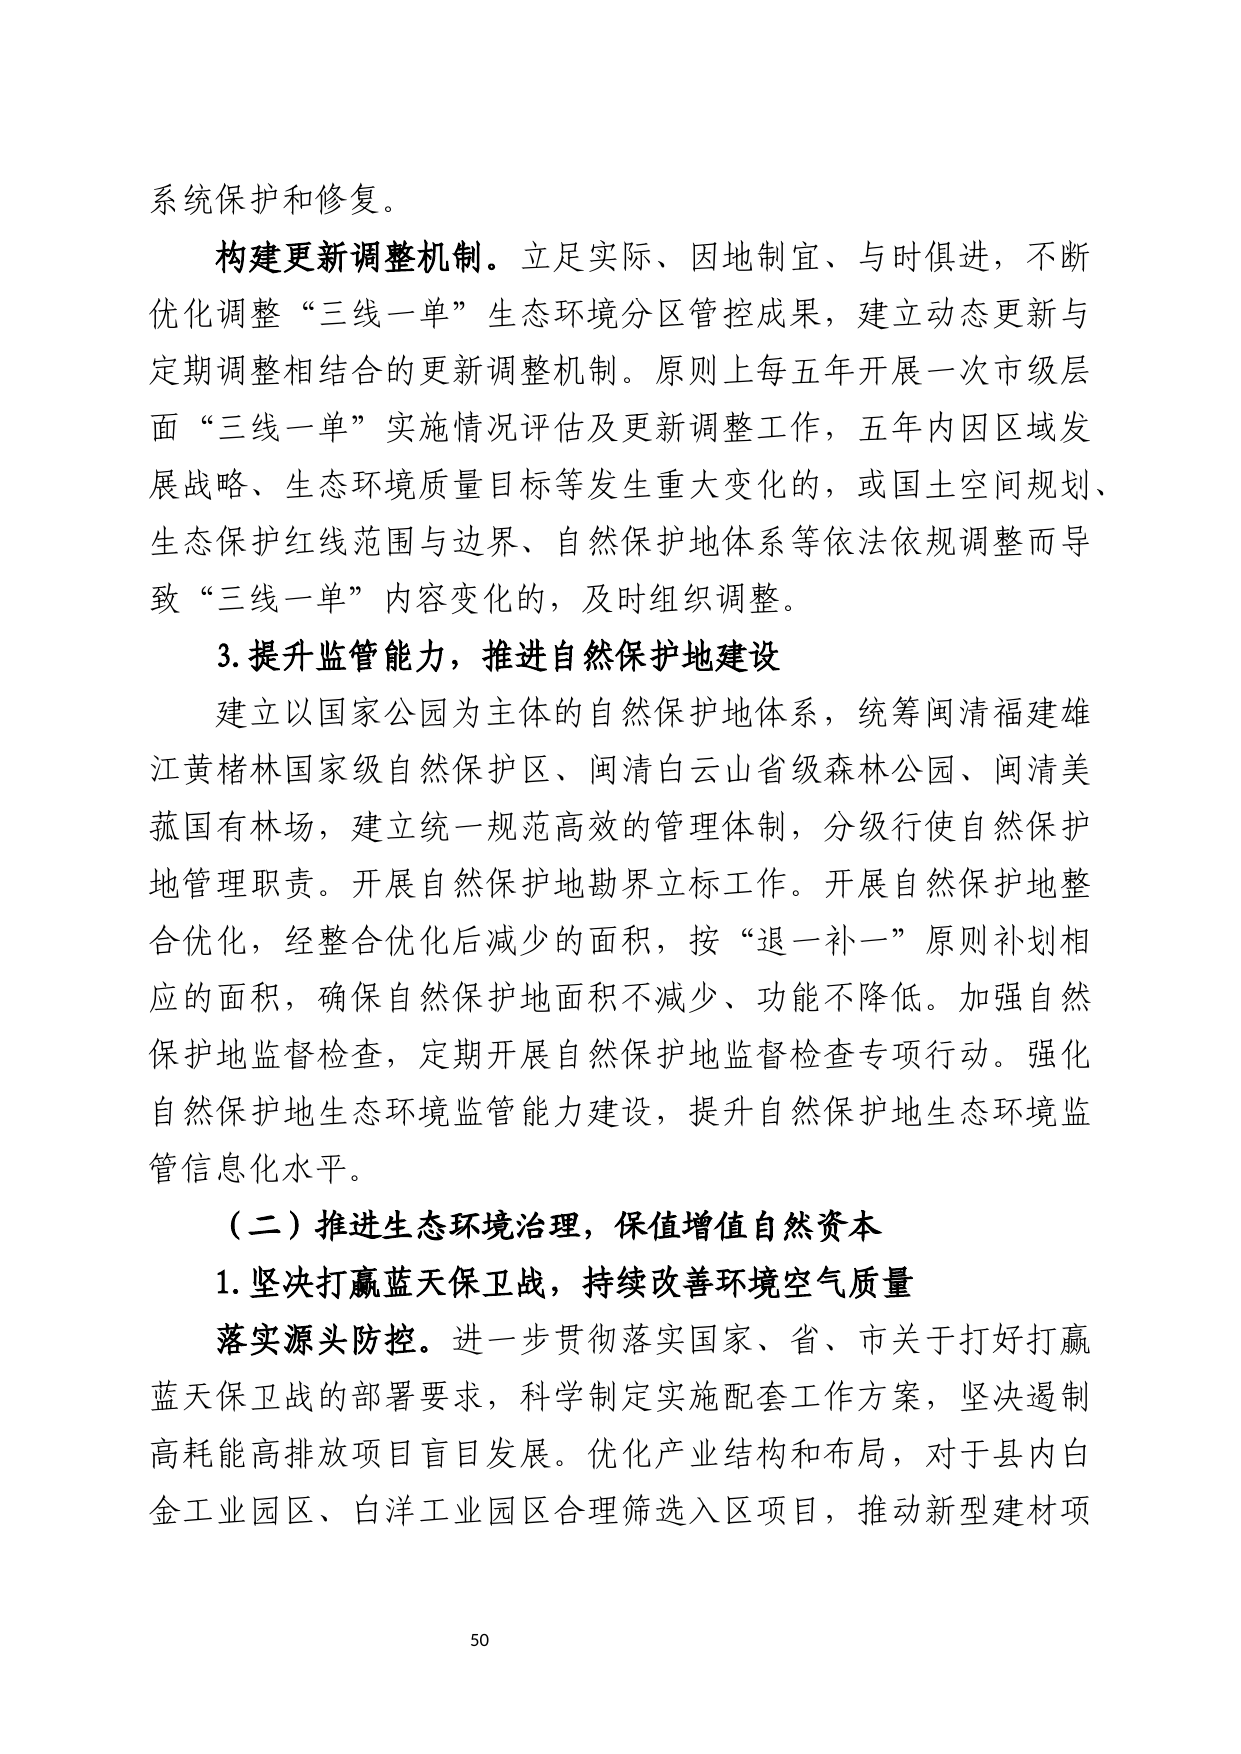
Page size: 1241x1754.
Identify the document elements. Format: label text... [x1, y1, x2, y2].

text 建立以国家公园为主体的自然保护地体系，统筹闽清福建雄江黄楮林国家级自然保护区、闽清白云山省级森林公园、闽清美菰国有林场，建立统一规范高效的管理体制，分级行使自然保护地管理职责。开展自然保护地勘界立标工作。开展自然保护地整合优化，经整合优化后减少的面积，按“退一补一”原则补划相应的面积，确保自然保护地面积不减少、功能不降低。加强自然保护地监督检查，定期开展自然保护地监督检查专项行动。强化自然保护地生态环境监管能力建设，提升自然保护地生态环境监管信息化水平。 [148, 691, 1093, 1185]
text 3.提升监管能力，推进自然保护地建设 [148, 634, 1093, 672]
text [148, 178, 1093, 216]
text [148, 1318, 1093, 1527]
text （二）推进生态环境治理，保值增值自然资本 [148, 1204, 1093, 1242]
text 构建更新调整机制。立足实际、因地制宜、与时俱进，不断优化调整“三线一单”生态环境分区管控成果，建立动态更新与定期调整相结合的更新调整机制。原则上每五年开展一次市级层面“三线一单”实施情况评估及更新调整工作，五年内因区域发展战略、生态环境质量目标等发生重大变化的，或国土空间规划、生态保护红线范围与边界、自然保护地体系等依法依规调整而导致“三线一单”内容变化的，及时组织调整。 [148, 235, 1093, 615]
text 1.坚决打赢蓝天保卫战，持续改善环境空气质量 [148, 1261, 1093, 1299]
